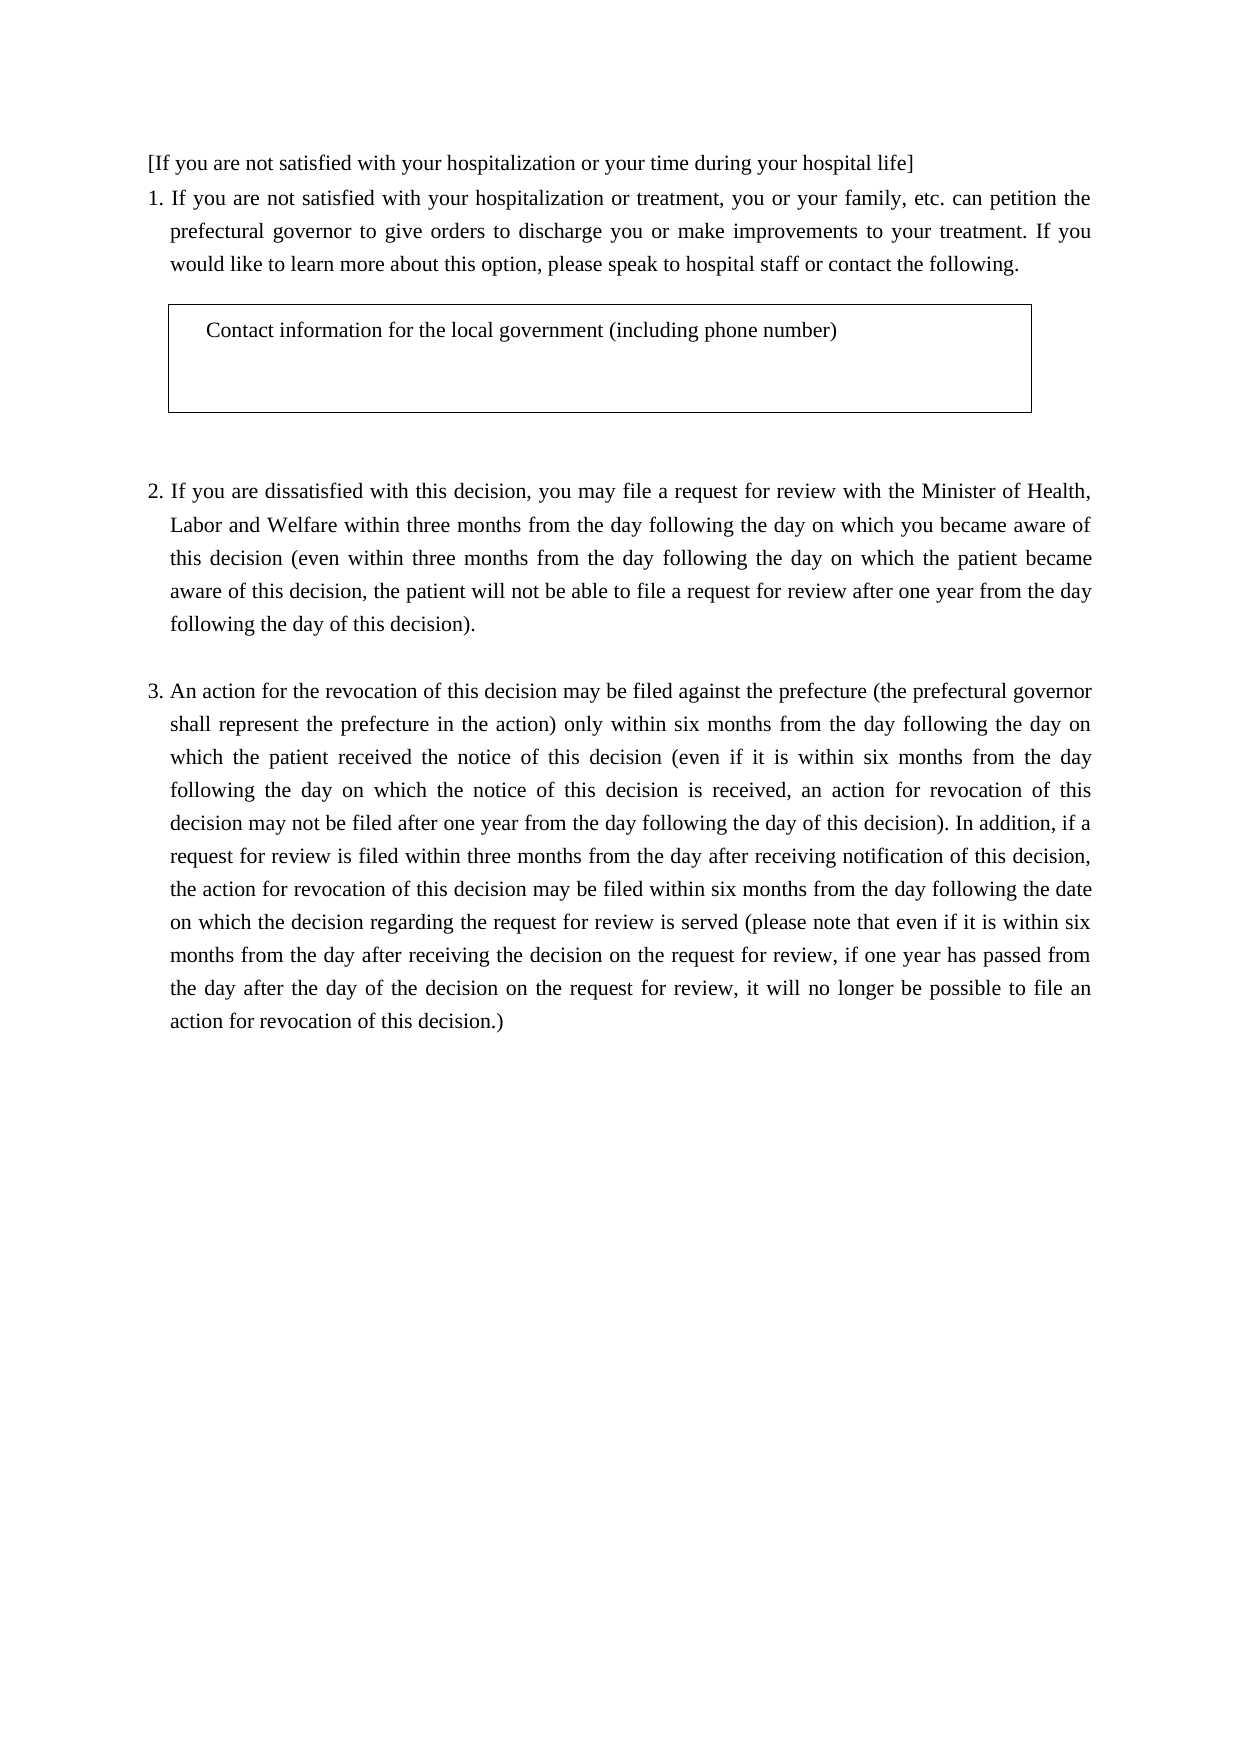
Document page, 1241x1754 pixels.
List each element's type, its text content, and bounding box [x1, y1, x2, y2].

text 3. An action for the revocation of this decision may be filed against the prefecture (the prefectural governor shall represent the prefecture in the action) only within six months from the day following the day on which the patient received the notice of this decision (even if it is within six months from the day following the day on which the notice of this decision is received, an action for revocation of this decision may not be filed after one year from the day following the day of this decision). In addition, if a request for review is filed within three months from the day after receiving notification of this decision, the action for revocation of this decision may be filed within six months from the day following the date on which the decision regarding the request for review is served (please note that even if it is within six months from the day after receiving the decision on the request for review, if one year has passed from the day after the day of the decision on the request for review, it will no longer be possible to file an action for revocation of this decision.) [148, 678, 1093, 1033]
text 1. If you are not satisfied with your hospitalization or treatment, you or your family, etc. can petition the prefectural governor to give orders to discharge you or make improvements to your treatment. If you would like to learn more about this option, please speak to hospital staff or contact the following. [148, 184, 1093, 276]
text 2. If you are dissatisfied with this decision, you may file a request for review with the Minister of Health, Labor and Welfare within three months from the day following the day on which you became aware of this decision (even within three months from the day following the day on which the patient became aware of this decision, the patient will not be able to file a request for review after one year from the day following the day of this decision). [148, 478, 1093, 636]
text [If you are not satisfied with your hospitalization or your time during your hospital life] [148, 150, 1115, 176]
